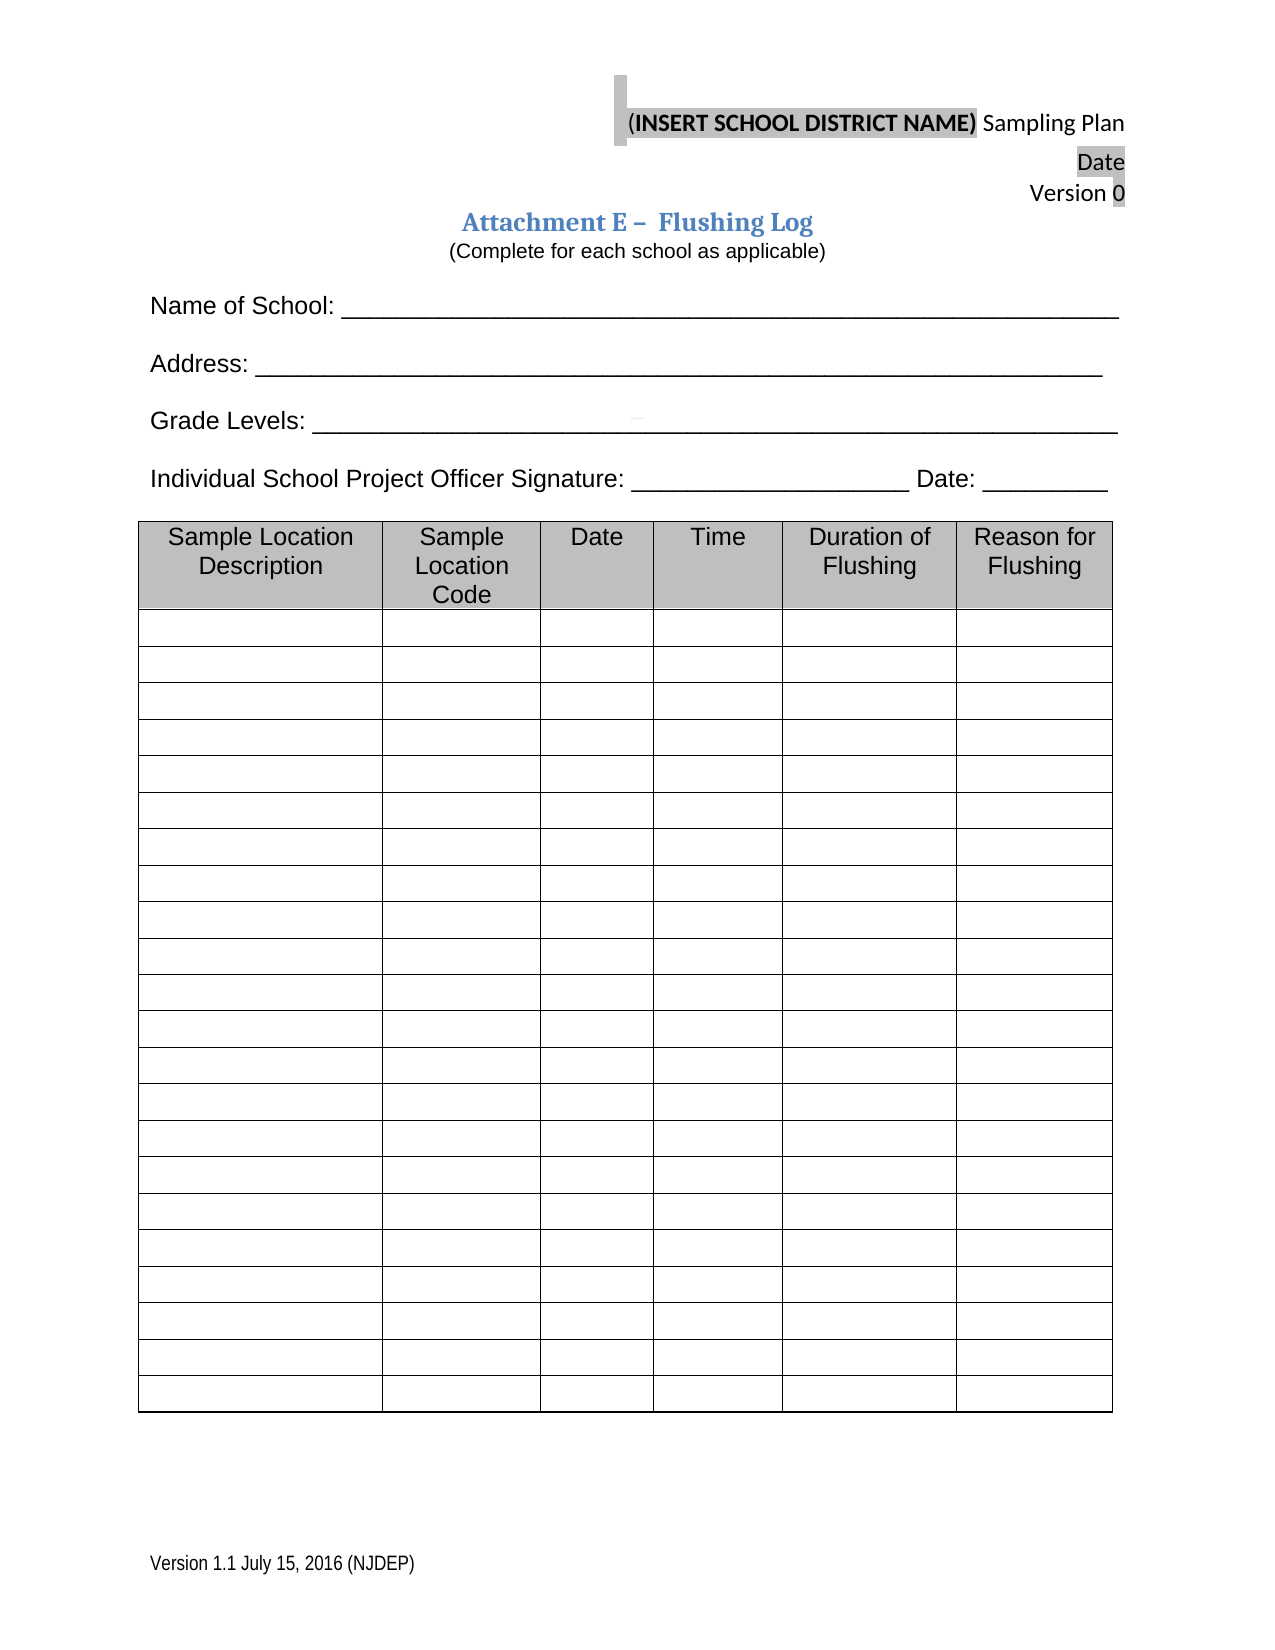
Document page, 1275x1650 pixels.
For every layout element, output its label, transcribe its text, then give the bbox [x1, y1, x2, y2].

table_cell [541, 793, 653, 828]
table_cell [541, 1340, 653, 1375]
table_cell [383, 939, 540, 974]
table_cell [783, 829, 956, 864]
table_cell [383, 1011, 540, 1047]
table_cell [541, 975, 653, 1010]
table_cell [383, 1048, 540, 1083]
table_cell [541, 683, 653, 719]
table_cell [383, 1376, 540, 1411]
table_cell [957, 1048, 1112, 1083]
table_cell [541, 1194, 653, 1229]
table_cell [957, 1121, 1112, 1156]
table_cell [139, 683, 382, 719]
table_cell [957, 683, 1112, 719]
table_cell [957, 1194, 1112, 1229]
table_cell [541, 1267, 653, 1302]
table_cell [957, 1340, 1112, 1375]
table_cell [654, 866, 782, 901]
table_cell [139, 1157, 382, 1193]
table_header Duration of Flushing [783, 522, 956, 608]
table_header Date [541, 522, 653, 608]
table_cell [783, 647, 956, 682]
table_cell [139, 1121, 382, 1156]
table_cell [783, 1048, 956, 1083]
table_cell [783, 939, 956, 974]
table_cell [957, 1303, 1112, 1338]
table_cell [654, 1121, 782, 1156]
table_cell [541, 756, 653, 792]
table_cell [783, 1157, 956, 1193]
table_cell [957, 939, 1112, 974]
table_cell [654, 1048, 782, 1083]
table_header Sample Location Code [383, 522, 540, 608]
table_cell [957, 1084, 1112, 1120]
table_cell [139, 1376, 382, 1411]
table_cell [541, 829, 653, 864]
table_cell [957, 1376, 1112, 1411]
table_header Reason for Flushing [957, 522, 1112, 608]
table_cell [783, 1121, 956, 1156]
table_cell [783, 1230, 956, 1266]
table_cell [957, 902, 1112, 937]
table_cell [139, 756, 382, 792]
table_cell [139, 975, 382, 1010]
table_cell [383, 1230, 540, 1266]
table_cell [139, 1230, 382, 1266]
table_cell [383, 1157, 540, 1193]
table_cell [541, 902, 653, 937]
text Name of School: ________________________________________________________ [150, 291, 1125, 320]
table_cell [654, 975, 782, 1010]
table_cell [541, 1376, 653, 1411]
table_cell [541, 720, 653, 755]
text Grade Levels: __________________________________________________________ [150, 406, 1125, 435]
table_cell [957, 1157, 1112, 1193]
table_cell [957, 1230, 1112, 1266]
table_cell [654, 683, 782, 719]
table_cell [783, 1340, 956, 1375]
table_cell [383, 1267, 540, 1302]
table_cell [541, 1011, 653, 1047]
table_cell [383, 647, 540, 682]
table_cell [541, 1230, 653, 1266]
table_cell [654, 1230, 782, 1266]
table_cell [957, 720, 1112, 755]
table_cell [383, 866, 540, 901]
table_cell [383, 1084, 540, 1120]
table_cell [139, 793, 382, 828]
subtitle Attachment E – Flushing Log [150, 207, 1125, 238]
table_cell [139, 829, 382, 864]
table_cell [783, 1376, 956, 1411]
table_cell [541, 1157, 653, 1193]
table_cell [957, 756, 1112, 792]
table_cell [957, 793, 1112, 828]
table_cell [139, 939, 382, 974]
table_cell [139, 866, 382, 901]
table_cell [139, 902, 382, 937]
table_cell [783, 756, 956, 792]
table_cell [383, 975, 540, 1010]
table_cell [654, 1340, 782, 1375]
table_cell [383, 1194, 540, 1229]
table_cell [957, 647, 1112, 682]
table_cell [654, 610, 782, 646]
table_header Sample Location Description [139, 522, 382, 608]
table_cell [139, 1340, 382, 1375]
table_cell [139, 1084, 382, 1120]
table_cell [383, 902, 540, 937]
table_cell [654, 1267, 782, 1302]
table_cell [139, 610, 382, 646]
table_cell [541, 647, 653, 682]
table_cell [957, 975, 1112, 1010]
table_cell [783, 1084, 956, 1120]
table_cell [139, 1267, 382, 1302]
text (Complete for each school as applicable) [150, 238, 1125, 262]
table_cell [654, 720, 782, 755]
table_cell [654, 647, 782, 682]
table_cell [654, 1011, 782, 1047]
table_cell [541, 610, 653, 646]
table_cell [383, 793, 540, 828]
text Individual School Project Officer Signature: ____________________ Date: _________ [150, 464, 1125, 492]
table_cell [654, 902, 782, 937]
table_cell [654, 1084, 782, 1120]
table_cell [957, 1011, 1112, 1047]
table_cell [541, 1121, 653, 1156]
table_cell [383, 829, 540, 864]
table_cell [383, 1340, 540, 1375]
table_cell [783, 902, 956, 937]
table_cell [654, 1376, 782, 1411]
table_cell [783, 866, 956, 901]
table_cell [957, 866, 1112, 901]
table_cell [783, 975, 956, 1010]
table_cell [654, 1303, 782, 1338]
table_cell [383, 756, 540, 792]
table_cell [957, 610, 1112, 646]
table_cell [541, 1048, 653, 1083]
table_cell [654, 829, 782, 864]
table_cell [654, 793, 782, 828]
table_cell [139, 720, 382, 755]
table_cell [783, 1267, 956, 1302]
table_cell [541, 1303, 653, 1338]
table_cell [654, 1157, 782, 1193]
table_cell [654, 1194, 782, 1229]
text Address: _____________________________________________________________ [150, 349, 1125, 377]
table_cell [139, 1011, 382, 1047]
table_cell [139, 1194, 382, 1229]
table_cell [654, 939, 782, 974]
table_cell [783, 610, 956, 646]
table_cell [783, 1011, 956, 1047]
table_cell [383, 683, 540, 719]
table_cell [383, 1121, 540, 1156]
table_cell [139, 1048, 382, 1083]
table_cell [139, 647, 382, 682]
table_cell [783, 683, 956, 719]
table_cell [541, 939, 653, 974]
table_cell [383, 610, 540, 646]
table_cell [957, 1267, 1112, 1302]
table_cell [541, 866, 653, 901]
table_cell [783, 720, 956, 755]
table_cell [383, 1303, 540, 1338]
table_cell [783, 1303, 956, 1338]
table_cell [654, 756, 782, 792]
table_cell [957, 829, 1112, 864]
table_cell [783, 793, 956, 828]
table_cell [783, 1194, 956, 1229]
table_cell [541, 1084, 653, 1120]
table_header Time [654, 522, 782, 608]
table_cell [383, 720, 540, 755]
table_cell [139, 1303, 382, 1338]
